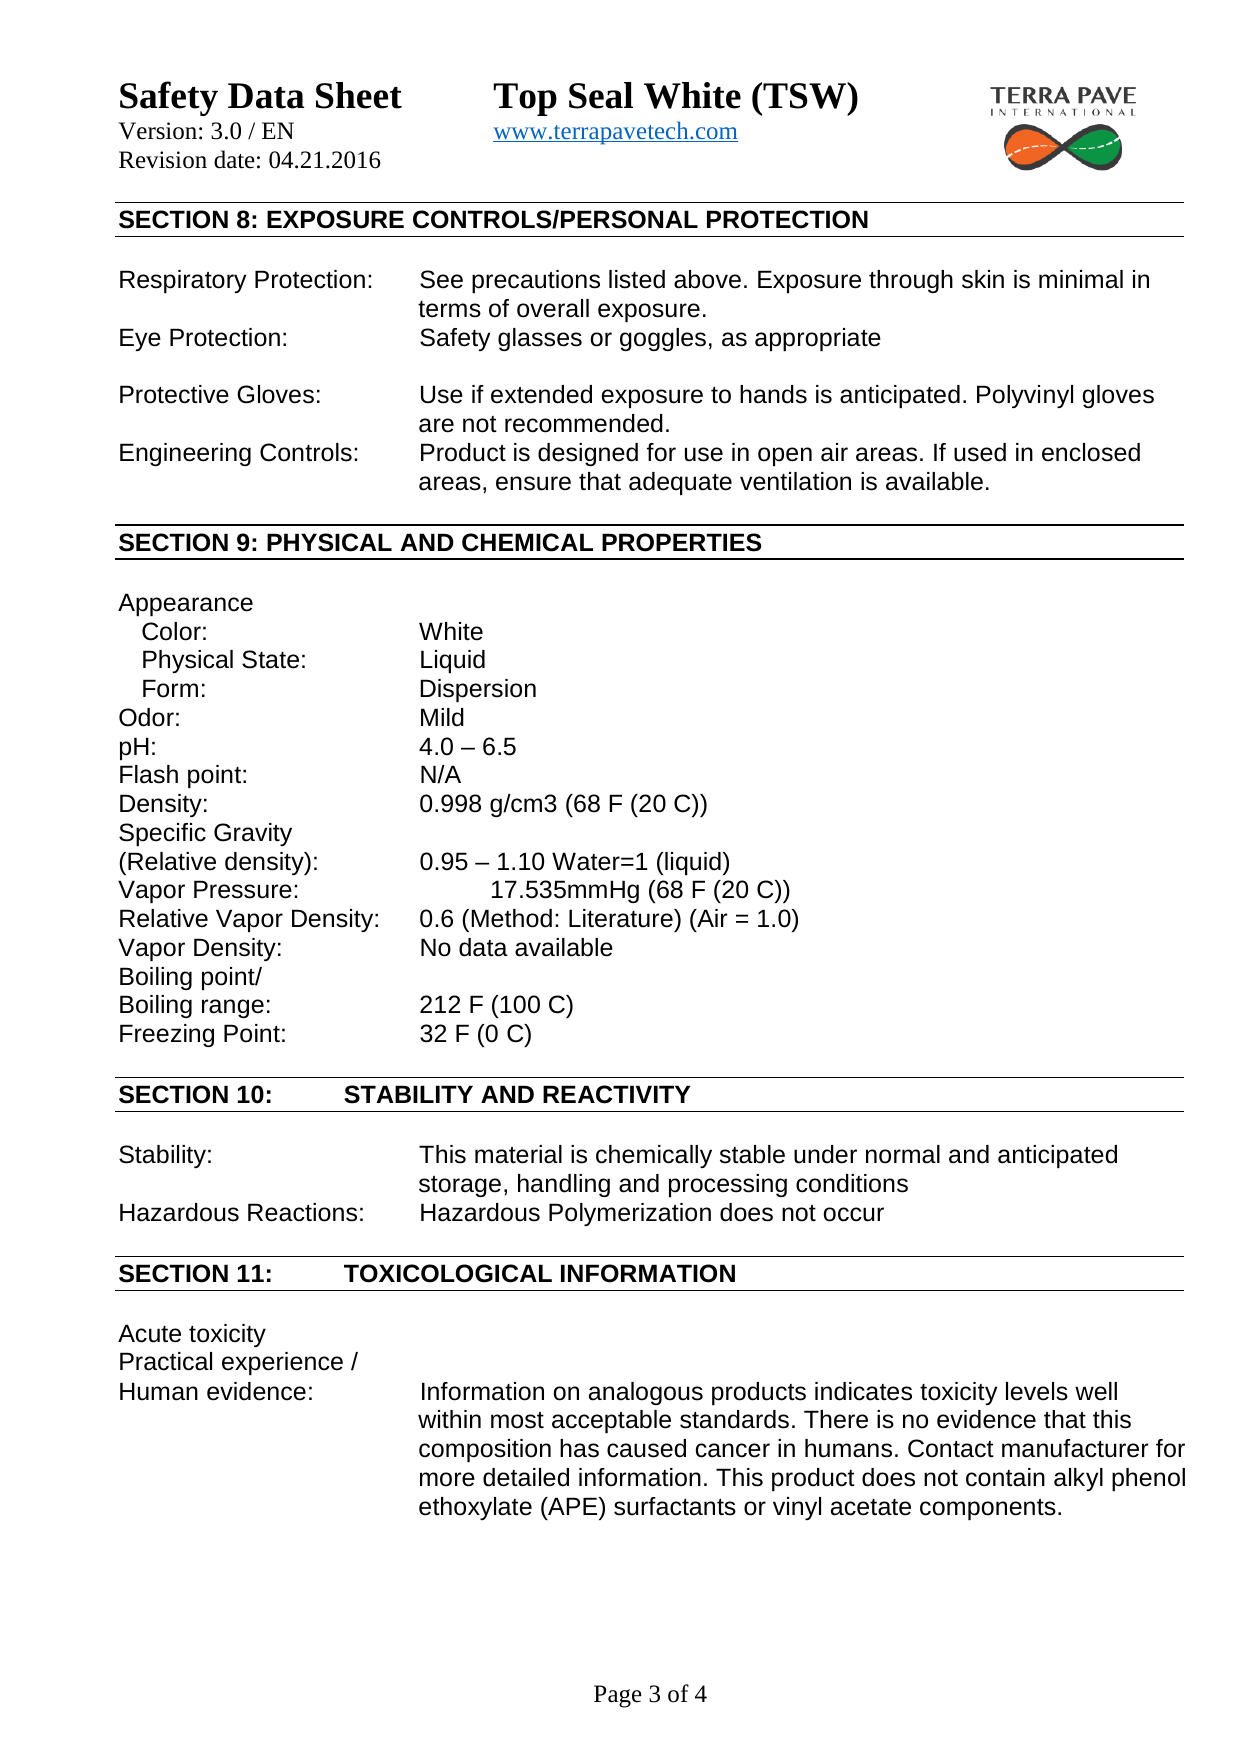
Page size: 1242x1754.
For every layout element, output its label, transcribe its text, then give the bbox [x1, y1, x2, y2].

text Eye Protection: Safety glasses or goggles, as appropriate [118, 323, 1194, 352]
text Color: White Physical State: Liquid Form: Dispersion [141, 617, 542, 703]
text Practical experience / [118, 1348, 1194, 1377]
text Flash point: N/A [118, 761, 1194, 789]
text Human evidence: Information on analogous products indicates toxicity levels well within most acceptable standards. There is no evidence that this composition has caused cancer in humans. Contact manufacturer for more detailed information. This product does not contain alkyl phenol ethoxylate (APE) surfactants or vinyl acetate components. [118, 1377, 1187, 1520]
text Hazardous Reactions: Hazardous Polymerization does not occur [118, 1198, 1194, 1227]
picture [987, 83, 1137, 174]
text Protective Gloves: Use if extended exposure to hands is anticipated. Polyvinyl gloves are not recommended. [118, 381, 1156, 438]
text Boiling range: 212 F (100 C) Freezing Point: 32 F (0 C) [118, 991, 578, 1048]
text Boiling point/ [118, 962, 1194, 991]
text Engineering Controls: Product is designed for use in open air areas. If used in enclosed areas, ensure that adequate ventilation is available. [118, 438, 1143, 496]
text pH: 4.0 – 6.5 [118, 732, 1194, 761]
text Acute toxicity [118, 1319, 1194, 1348]
text SECTION 8: EXPOSURE CONTROLS/PERSONAL PROTECTION [118, 205, 1194, 233]
text Density: 0.998 g/cm3 (68 F (20 C)) Specific Gravity [118, 789, 711, 847]
text (Relative density): 0.95 – 1.10 Water=1 (liquid) Vapor Pressure: 17.535mmHg (68 F (20 C)) Relative Vapor Density: 0.6 (Method: Literature) (Air = 1.0) Vapor Density: No data available [118, 847, 802, 962]
text Respiratory Protection: See precautions listed above. Exposure through skin is minimal in terms of overall exposure. [118, 266, 1152, 323]
text SECTION 10: STABILITY AND REACTIVITY [118, 1080, 1194, 1108]
text SECTION 11: TOXICOLOGICAL INFORMATION [118, 1259, 1194, 1287]
text Stability: This material is chemically stable under normal and anticipated storage, handling and processing conditions [118, 1141, 1120, 1198]
text SECTION 9: PHYSICAL AND CHEMICAL PROPERTIES [118, 527, 1194, 556]
text Odor: Mild [118, 703, 1194, 732]
text Appearance [118, 588, 1194, 617]
